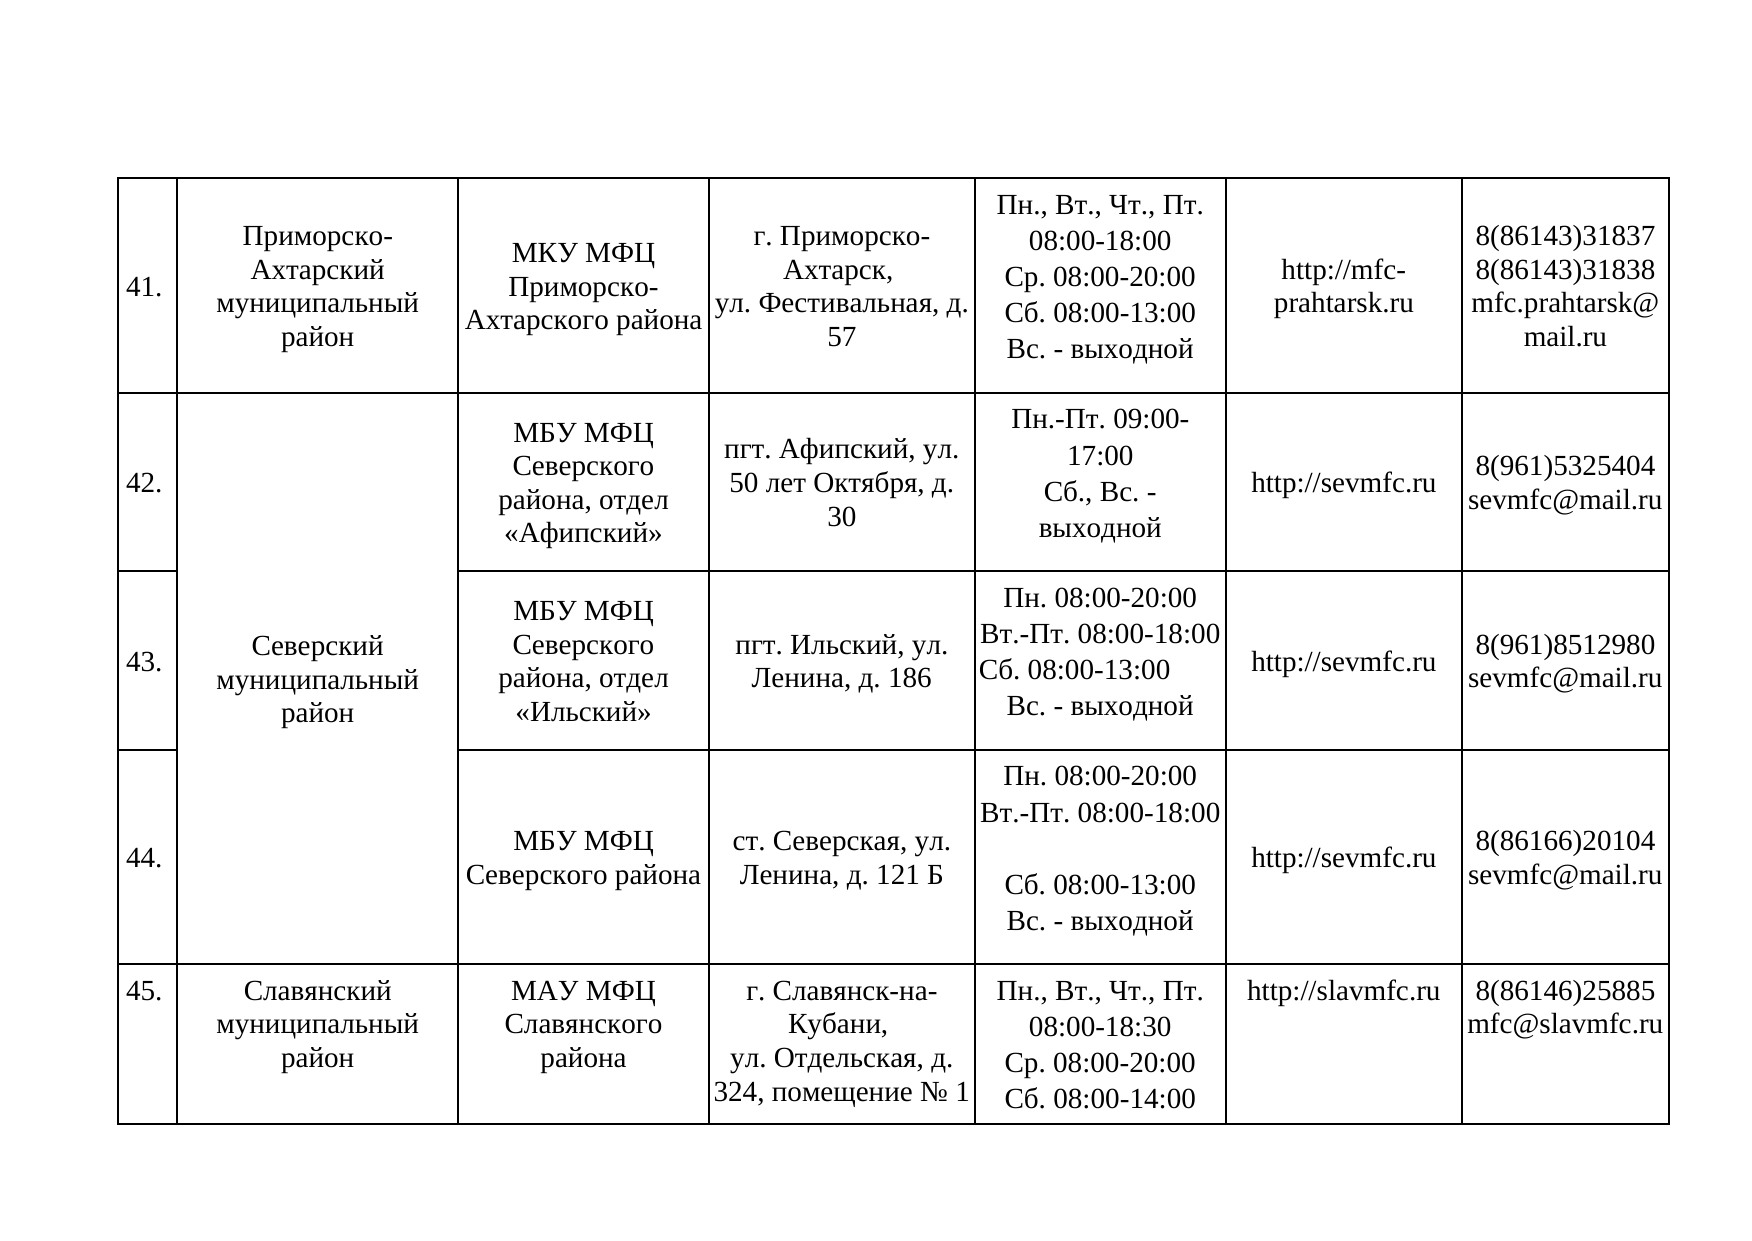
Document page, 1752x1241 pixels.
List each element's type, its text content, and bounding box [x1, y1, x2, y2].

table_cell [119, 572, 176, 749]
table_cell http://slavmfc.ru [1227, 965, 1461, 1123]
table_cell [710, 965, 974, 1123]
table_cell [119, 179, 176, 392]
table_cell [1463, 965, 1668, 1123]
table_cell МБУ МФЦ Северского района, отдел «Ильский» [459, 572, 708, 749]
table_cell http://mfc-prahtarsk.ru [1227, 179, 1461, 392]
table_cell МБУ МФЦ Северского района [459, 751, 708, 963]
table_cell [459, 965, 708, 1123]
table_cell Пн. 08:00-20:00 Вт.-Пт. 08:00-18:00 Сб. 08:00-13:00 Вс. - выходной [976, 751, 1225, 963]
table_cell ст. Северская, ул. Ленина, д. 121 Б [710, 751, 974, 963]
table_cell 8(86166)20104 sevmfc@mail.ru [1463, 751, 1668, 963]
table_cell http://sevmfc.ru [1227, 394, 1461, 570]
table_cell Пн., Вт., Чт., Пт. 08:00-18:00 Ср. 08:00-20:00 Сб. 08:00-13:00 Вс. - выходной [976, 179, 1225, 392]
table_cell 8(961)5325404 sevmfc@mail.ru [1463, 394, 1668, 570]
table_cell МБУ МФЦ Северского района, отдел «Афипский» [459, 394, 708, 570]
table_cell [976, 965, 1225, 1123]
table_cell Пн.-Пт. 09:00-17:00 Сб., Вс. - выходной [976, 394, 1225, 570]
table_cell г. Приморско-Ахтарск, ул. Фестивальная, д. 57 [710, 179, 974, 392]
table_cell пгт. Афипский, ул. 50 лет Октября, д. 30 [710, 394, 974, 570]
table_cell пгт. Ильский, ул. Ленина, д. 186 [710, 572, 974, 749]
table_cell 8(86143)31837 8(86143)31838 mfс.prаhtаrsk@mаil.ru [1463, 179, 1668, 392]
table_cell Северский муниципальный район [178, 394, 457, 963]
table_cell Приморско-Ахтарский муниципальный район [178, 179, 457, 392]
table_cell http://sevmfc.ru [1227, 751, 1461, 963]
table_cell http://sevmfc.ru [1227, 572, 1461, 749]
table_cell 8(961)8512980 sevmfc@mail.ru [1463, 572, 1668, 749]
table_cell [119, 751, 176, 963]
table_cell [178, 965, 457, 1123]
table_cell МКУ МФЦ Приморско-Ахтарского района [459, 179, 708, 392]
table_cell [119, 394, 176, 570]
table_cell [119, 965, 176, 1123]
table_cell Пн. 08:00-20:00 Вт.-Пт. 08:00-18:00 Сб. 08:00-13:00 Вс. - выходной [976, 572, 1225, 749]
